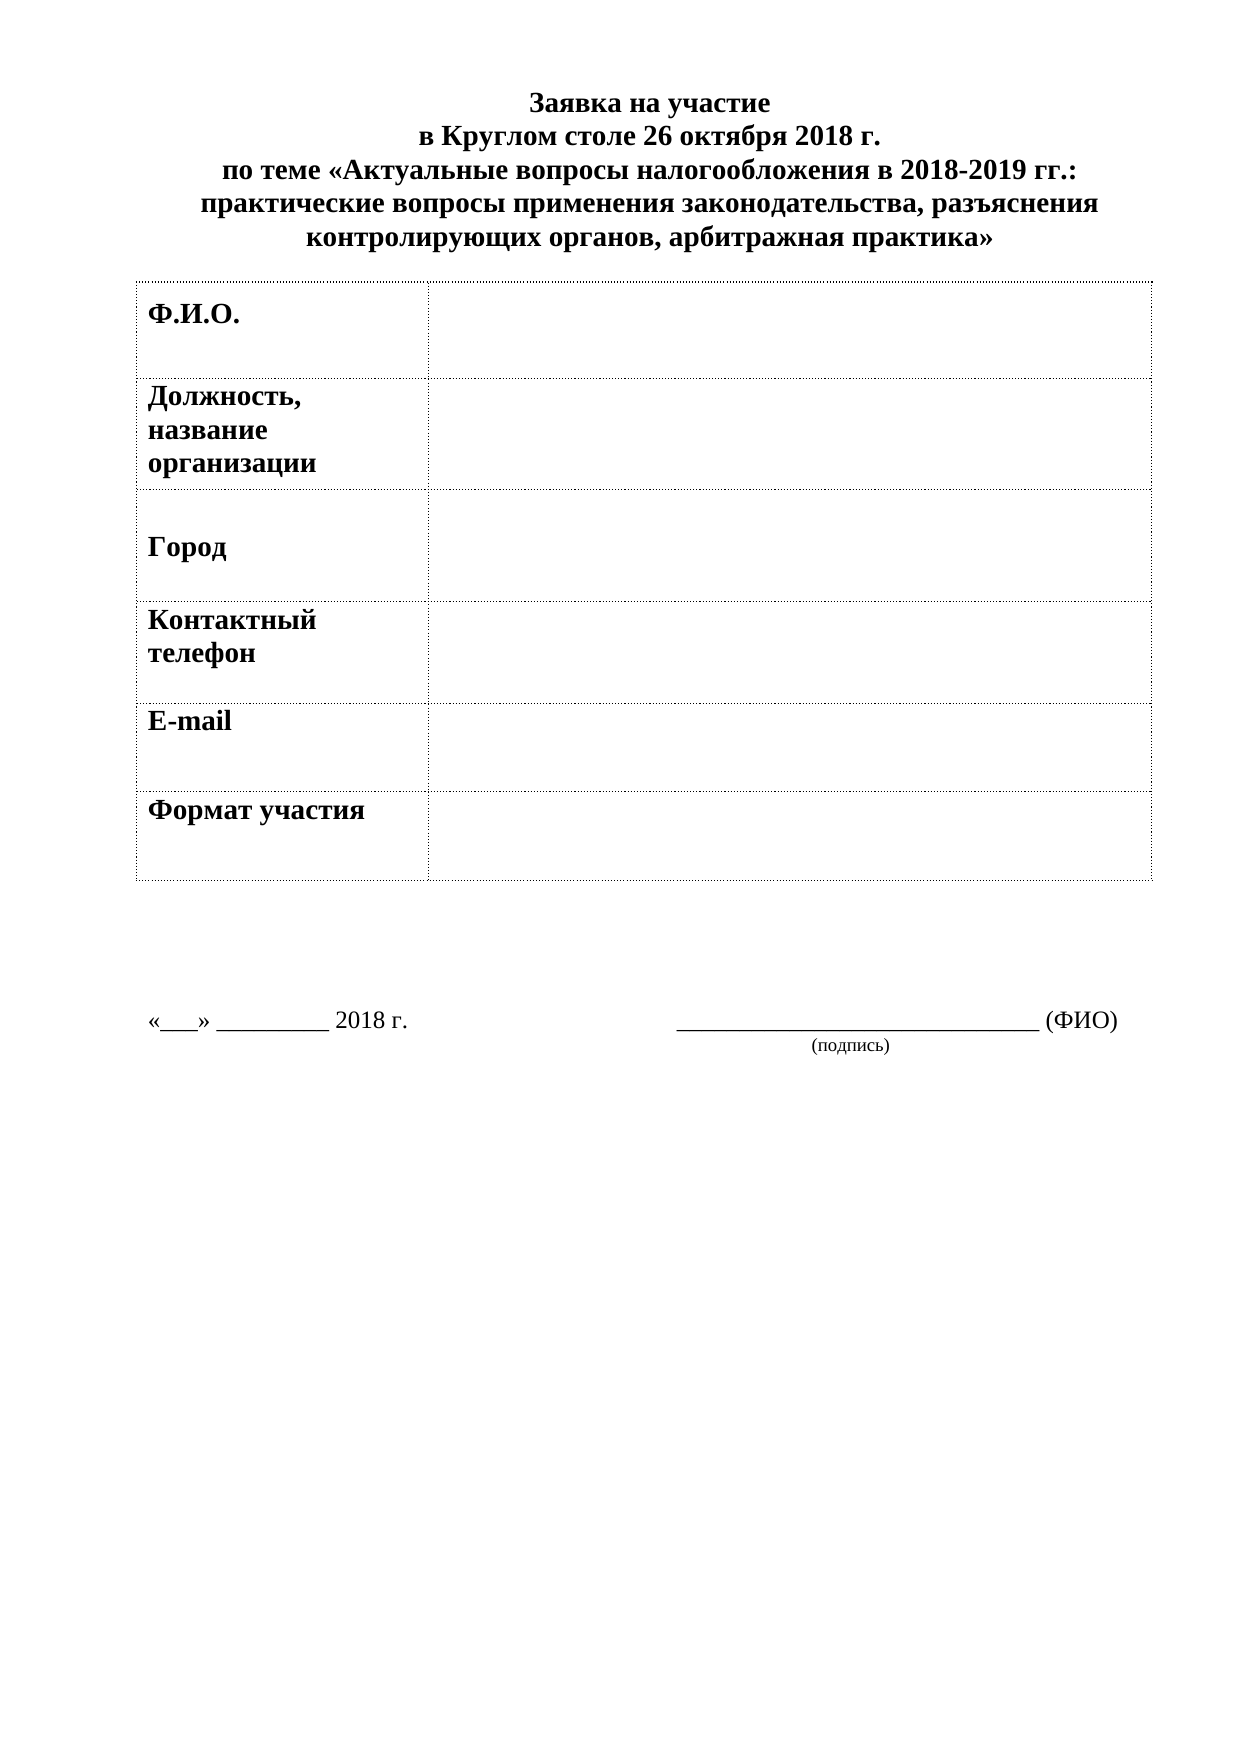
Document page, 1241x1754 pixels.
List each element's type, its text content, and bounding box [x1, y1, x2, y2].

text Заявка на участие [148, 85, 1152, 118]
table_cell E-mail [136, 703, 428, 791]
text по теме «Актуальные вопросы налогообложения в 2018-2019 гг.: практические вопросы применения законодательства, разъяснения контролирующих органов, арбитражная практика» [148, 152, 1152, 253]
table_cell Должность, название организации [136, 378, 428, 489]
text «___» _________ 2018 г. _____________________________ (ФИО) [148, 1005, 1152, 1034]
text (подпись) [148, 1034, 1152, 1056]
table_cell [428, 791, 1152, 880]
table_header [428, 281, 1152, 377]
text в Круглом столе 26 октября 2018 г. [148, 118, 1152, 152]
table_cell Контактный телефон [136, 601, 428, 702]
table_cell [428, 378, 1152, 489]
table_header Ф.И.О. [136, 281, 428, 377]
table_cell [428, 601, 1152, 702]
table_cell Формат участия [136, 791, 428, 880]
table_cell [428, 703, 1152, 791]
table_cell [428, 489, 1152, 601]
table_cell Город [136, 489, 428, 601]
